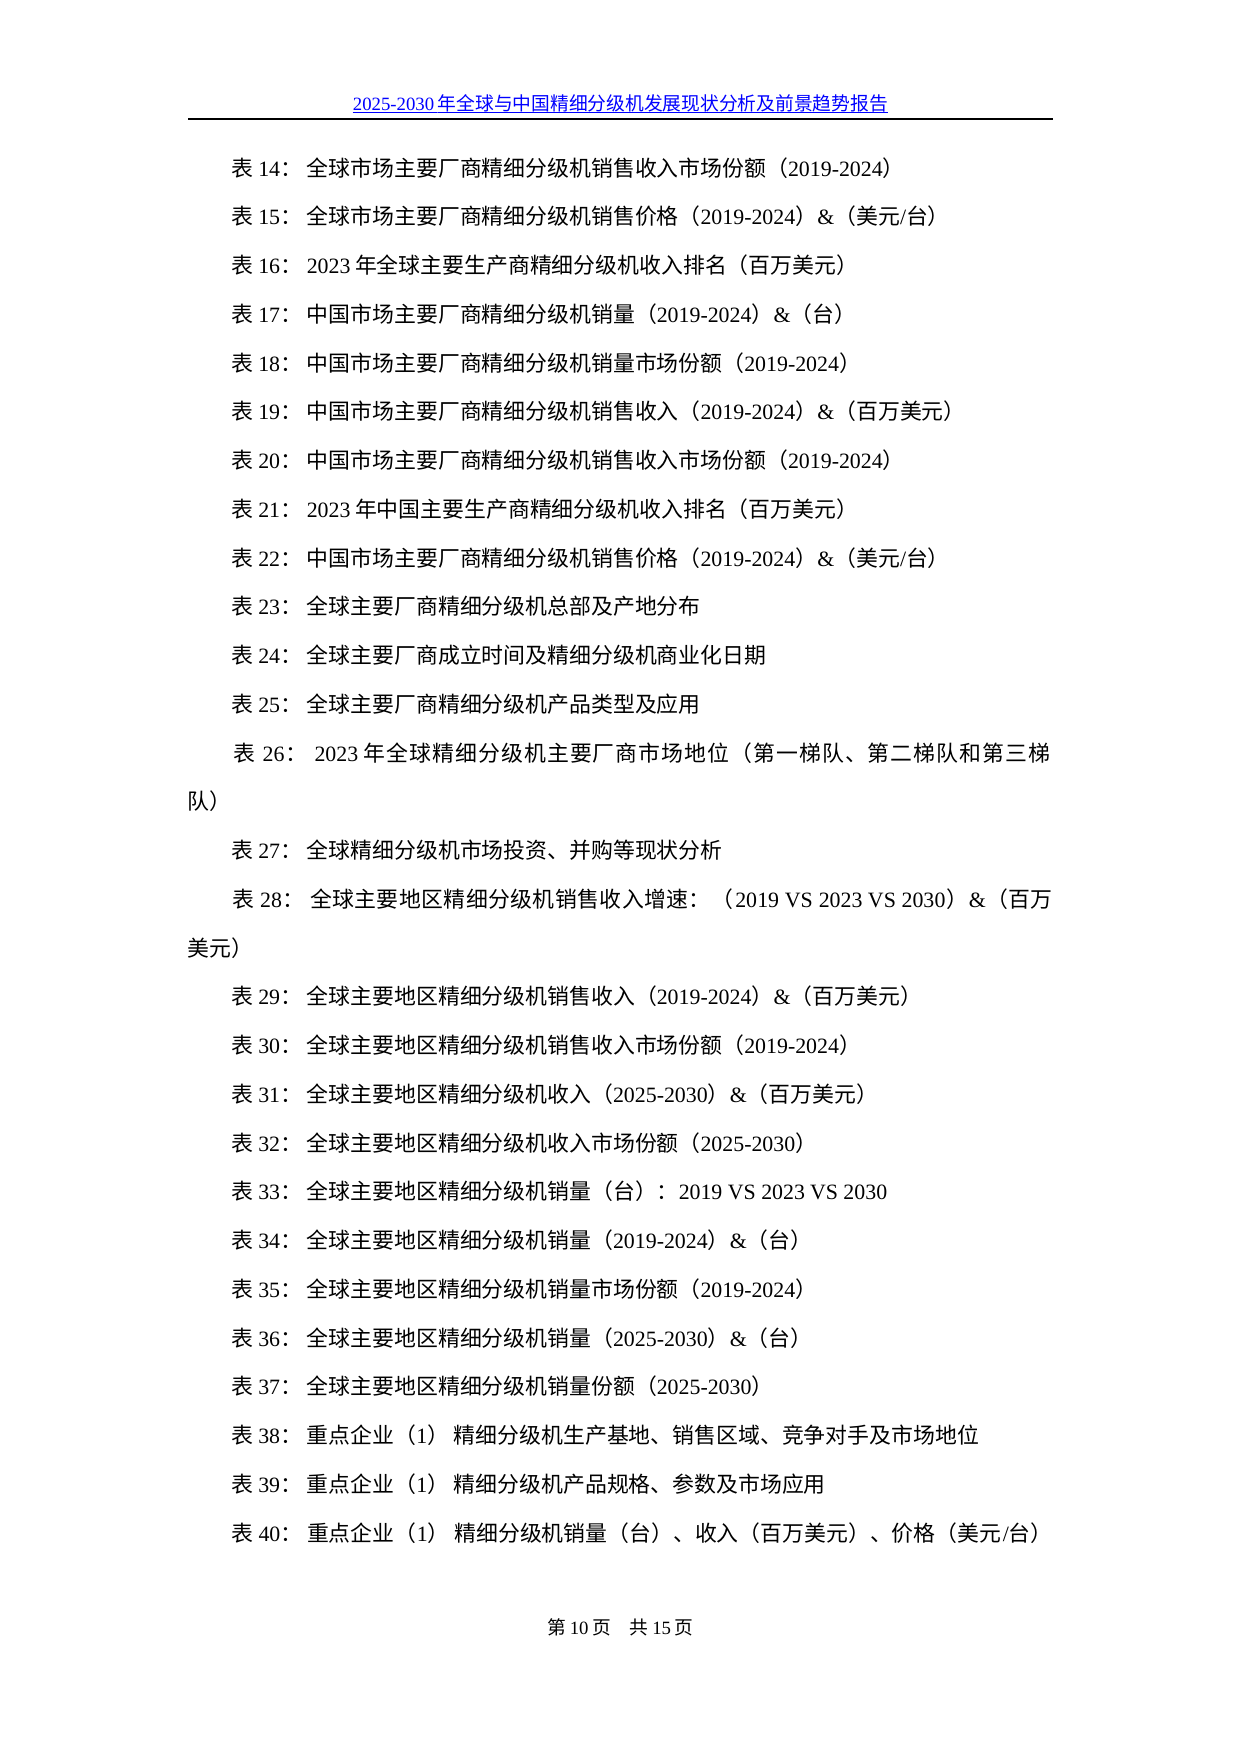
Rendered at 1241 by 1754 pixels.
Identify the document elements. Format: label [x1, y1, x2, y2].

text [187, 150, 1053, 1548]
